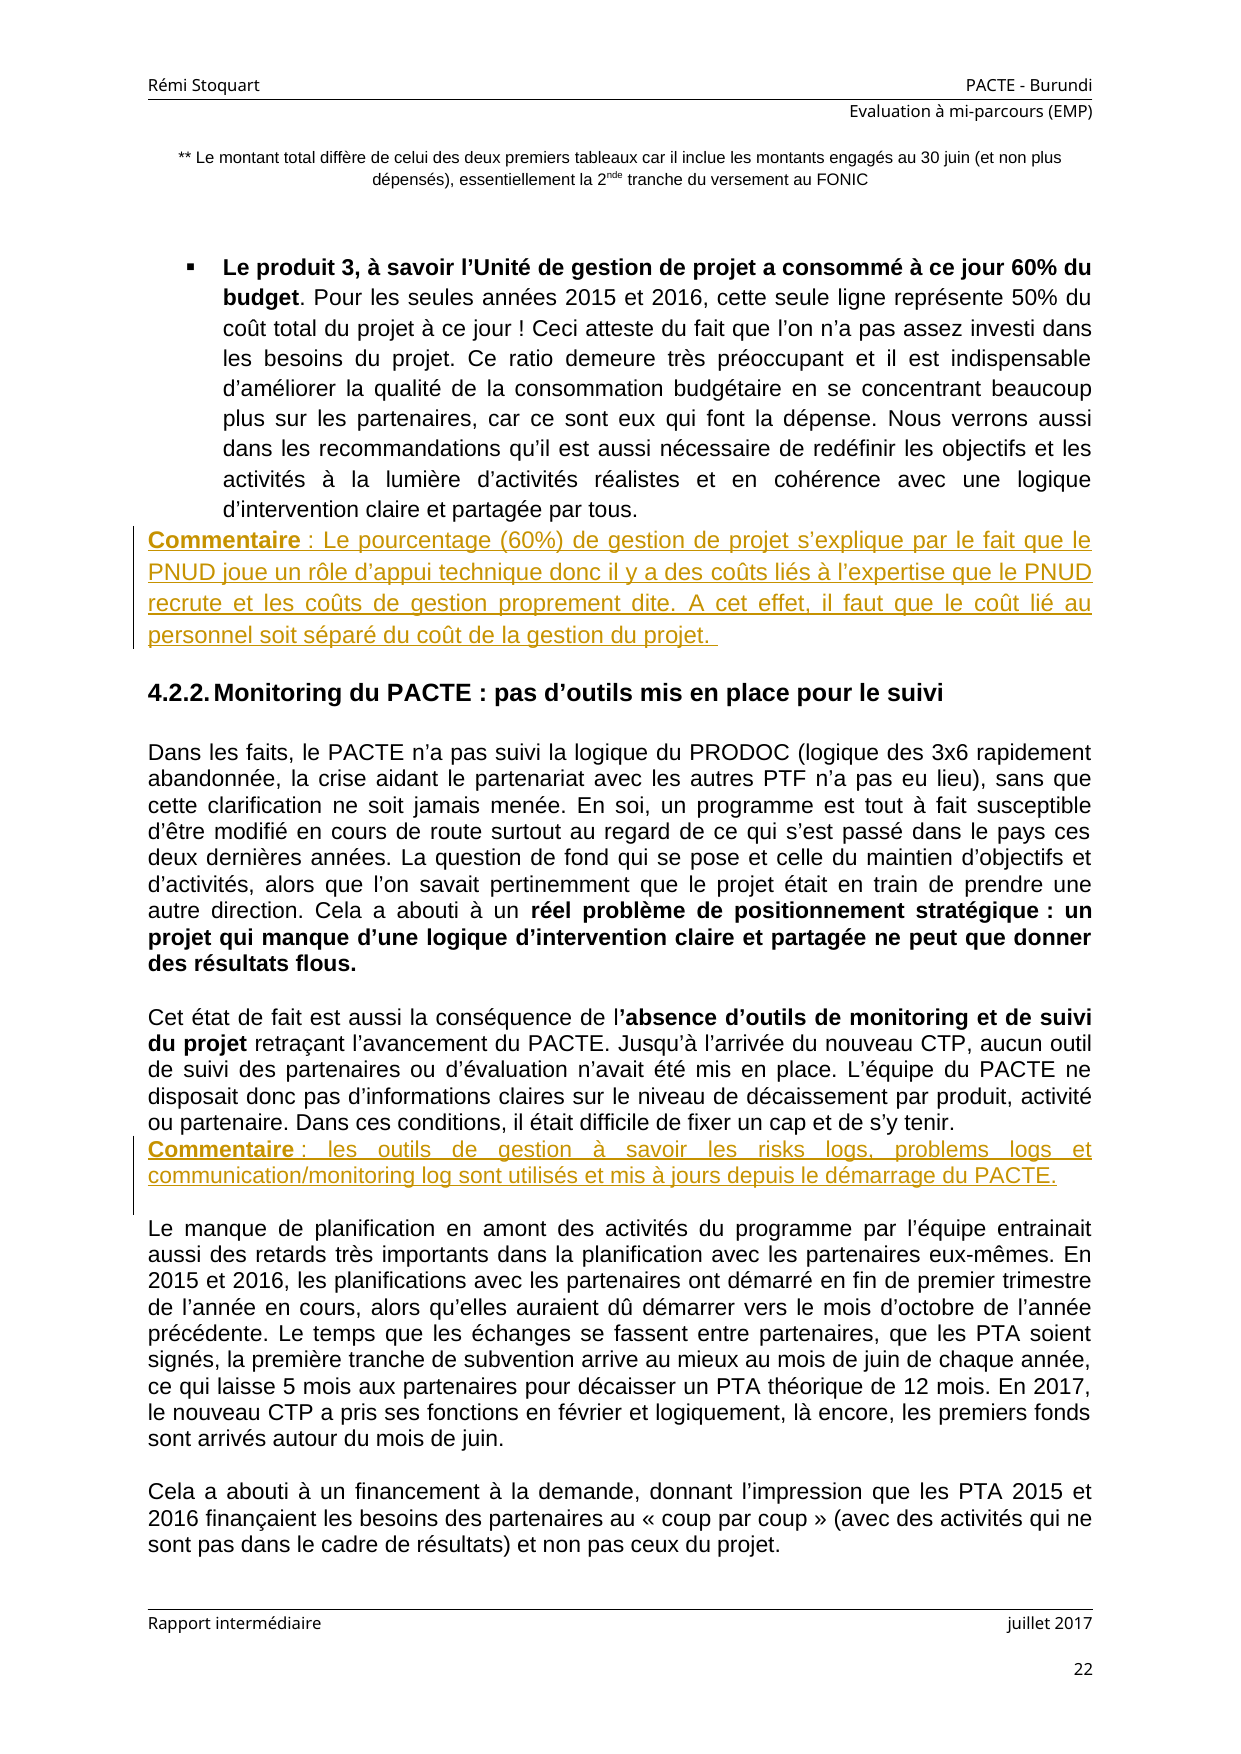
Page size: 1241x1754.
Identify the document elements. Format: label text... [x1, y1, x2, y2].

list Le produit 3, à savoir l’Unité de gestion de projet a consommé à ce jour 60% du budget. Pour les seules années 2015 et 2016, cette seule ligne représente 50% du coût total du projet à ce jour ! Ceci atteste du fait que l’on n’a pas assez investi dans les besoins du projet. Ce ratio demeure très préoccupant et il est indispensable d’améliorer la qualité de la consommation budgétaire en se concentrant beaucoup plus sur les partenaires, car ce sont eux qui font la dépense. Nous verrons aussi dans les recommandations qu’il est aussi nécessaire de redéfinir les objectifs et les activités à la lumière d’activités réalistes et en cohérence avec une logique d’intervention claire et partagée par tous. [185, 254, 1092, 522]
text Cet état de fait est aussi la conséquence de l’absence d’outils de monitoring et de suivi du projet retraçant l’avancement du PACTE. Jusqu’à l’arrivée du nouveau CTP, aucun outil de suivi des partenaires ou d’évaluation n’avait été mis en place. L’équipe du PACTE ne disposait donc pas d’informations claires sur le niveau de décaissement par produit, activité ou partenaire. Dans ces conditions, il était difficile de fixer un cap et de s’y tenir. [148, 1004, 1092, 1136]
text Le manque de planification en amont des activités du programme par l’équipe entrainait aussi des retards très importants dans la planification avec les partenaires eux-mêmes. En 2015 et 2016, les planifications avec les partenaires ont démarré en fin de premier trimestre de l’année en cours, alors qu’elles auraient dû démarrer vers le mois d’octobre de l’année précédente. Le temps que les échanges se fassent entre partenaires, que les PTA soient signés, la première tranche de subvention arrive au mieux au mois de juin de chaque année, ce qui laisse 5 mois aux partenaires pour décaisser un PTA théorique de 12 mois. En 2017, le nouveau CTP a pris ses fonctions en février et logiquement, là encore, les premiers fonds sont arrivés autour du mois de juin. [148, 1214, 1092, 1452]
text Cela a abouti à un financement à la demande, donnant l’impression que les PTA 2015 et 2016 finançaient les besoins des partenaires au « coup par coup » (avec des activités qui ne sont pas dans le cadre de résultats) et non pas ceux du projet. [148, 1478, 1092, 1557]
subtitle Monitoring du PACTE : pas d’outils mis en place pour le suivi [148, 678, 1092, 706]
text Dans les faits, le PACTE n’a pas suivi la logique du PRODOC (logique des 3x6 rapidement abandonnée, la crise aidant le partenariat avec les autres PTF n’a pas eu lieu), sans que cette clarification ne soit jamais menée. En soi, un programme est tout à fait susceptible d’être modifié en cours de route surtout au regard de ce qui s’est passé dans le pays ces deux dernières années. La question de fond qui se pose et celle du maintien d’objectifs et d’activités, alors que l’on savait pertinemment que le projet était en train de prendre une autre direction. Cela a abouti à un réel problème de positionnement stratégique : un projet qui manque d’une logique d’intervention claire et partagée ne peut que donner des résultats flous. [148, 739, 1092, 976]
text ** Le montant total diffère de celui des deux premiers tableaux car il inclue les montants engagés au 30 juin (et non plus dépensés), essentiellement la 2nde tranche du versement au FONIC [148, 148, 1092, 189]
